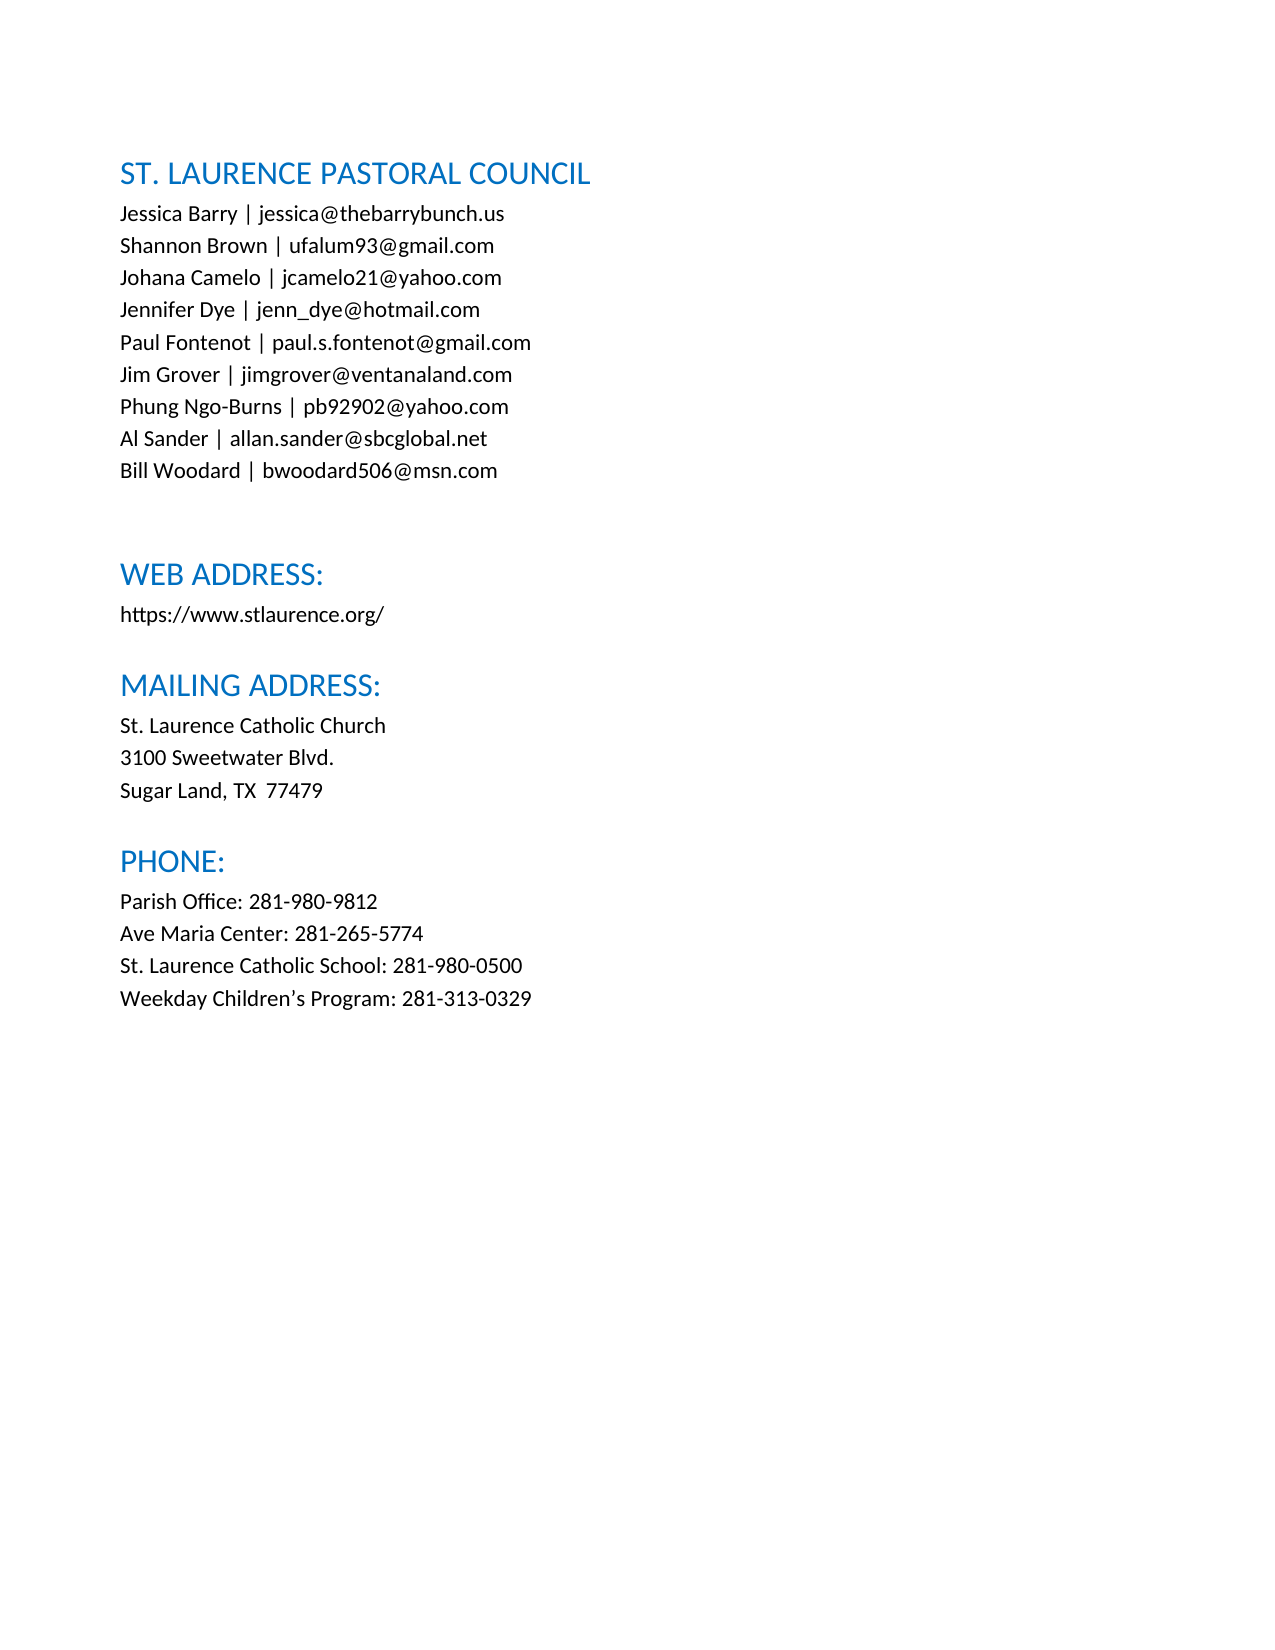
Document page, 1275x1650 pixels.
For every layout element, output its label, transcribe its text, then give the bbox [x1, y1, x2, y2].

text St. Laurence Catholic School: 281-980-0500 Weekday Children’s Program: 281-313-0329 [120, 951, 606, 1012]
text Sugar Land, TX 77479 [120, 776, 1237, 804]
text Phung Ngo-Burns | pb92902@yahoo.com [120, 392, 629, 420]
text Paul Fontenot | paul.s.fontenot@gmail.com Jim Grover | jimgrover@ventanaland.com [120, 328, 534, 388]
text Bill Woodard | bwoodard506@msn.com [120, 457, 606, 484]
text Jessica Barry | jessica@thebarrybunch.us Shannon Brown | ufalum93@gmail.com Johana Camelo | jcamelo21@yahoo.com Jennifer Dye | jenn_dye@hotmail.com [120, 199, 534, 324]
text Parish Office: 281-980-9812 [120, 887, 1237, 915]
text St. Laurence Catholic Church 3100 Sweetwater Blvd. [120, 711, 426, 771]
subtitle PHONE: [120, 840, 1237, 881]
subtitle ST. LAURENCE PASTORAL COUNCIL [120, 152, 1237, 193]
subtitle WEB ADDRESS: [120, 553, 1237, 594]
text Al Sander | allan.sander@sbcglobal.net [120, 424, 534, 452]
text Ave Maria Center: 281-265-5774 [120, 919, 1237, 947]
text https://www.stlaurence.org/ [120, 600, 1237, 628]
subtitle MAILING ADDRESS: [120, 664, 1237, 705]
